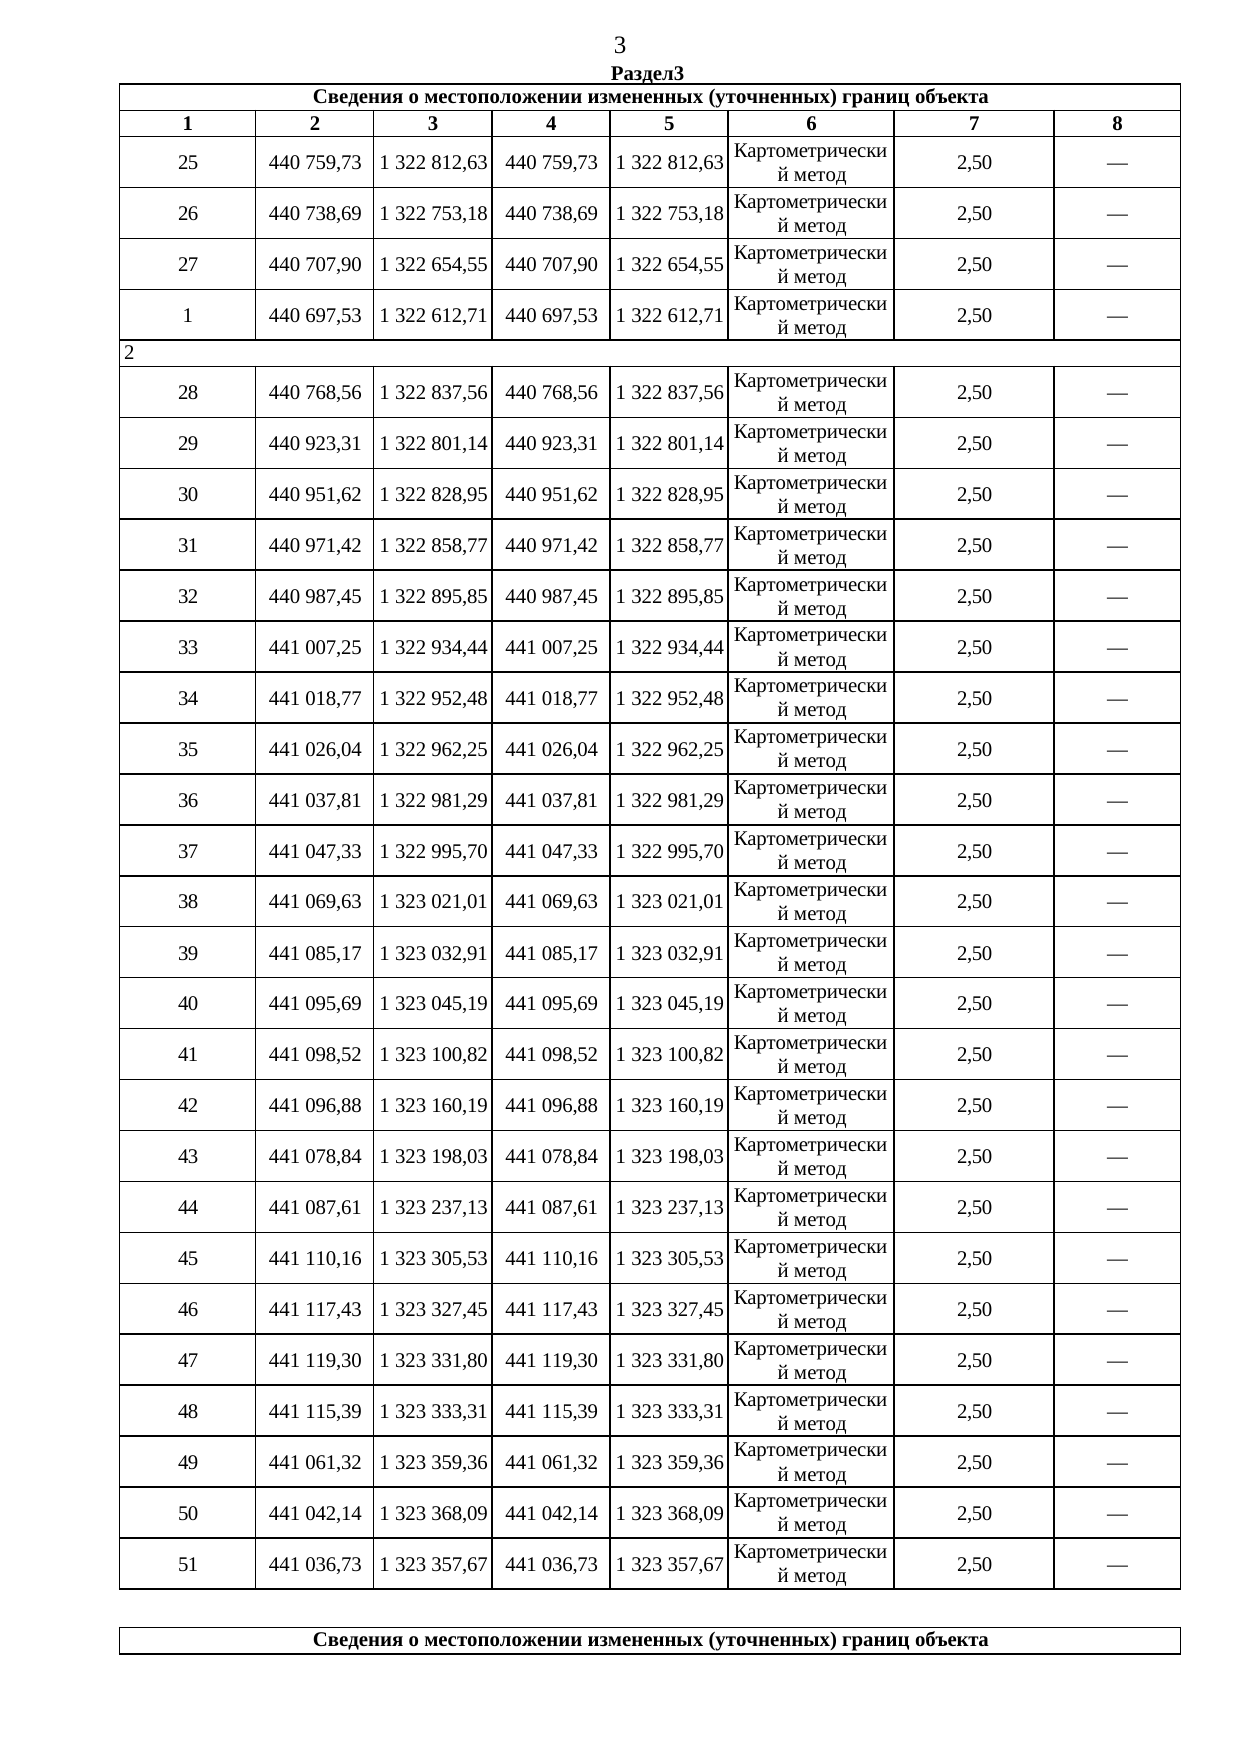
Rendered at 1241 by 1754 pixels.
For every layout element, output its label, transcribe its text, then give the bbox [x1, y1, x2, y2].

table_cell 1 323 333,31 [611, 1386, 727, 1435]
table_cell 2,50 [895, 1029, 1053, 1079]
table_cell 2,50 [895, 724, 1053, 773]
table_cell 441 036,73 [493, 1539, 609, 1588]
table_cell 441 037,81 [493, 775, 609, 824]
table_cell 440 697,53 [493, 290, 609, 339]
table_cell 1 322 952,48 [611, 673, 727, 722]
table_cell 440 768,56 [256, 367, 373, 416]
table_cell 4 [493, 111, 609, 136]
table_header Сведения о местоположении измененных (уточненных) границ объекта [120, 1628, 1180, 1653]
table_cell 31 [120, 520, 255, 569]
table_cell 5 [611, 111, 727, 136]
table_cell 2,50 [895, 1284, 1053, 1333]
table_cell 2 [120, 341, 1180, 366]
table_cell 1 322 858,77 [374, 520, 491, 569]
table_cell 440 697,53 [256, 290, 373, 339]
table_cell 2,50 [895, 1131, 1053, 1181]
table_cell 441 110,16 [256, 1233, 373, 1282]
table_cell — [1055, 520, 1180, 569]
table_cell Картометрически й метод [729, 978, 893, 1028]
table_cell 39 [120, 927, 255, 977]
table_cell 1 322 837,56 [374, 367, 491, 416]
table_cell 441 095,69 [493, 978, 609, 1028]
table_cell 1 322 858,77 [611, 520, 727, 569]
table_cell Картометрически й метод [729, 877, 893, 926]
table_cell 1 322 981,29 [611, 775, 727, 824]
table_cell 441 096,88 [256, 1080, 373, 1129]
table_cell — [1055, 1437, 1180, 1486]
table_cell Картометрически й метод [729, 826, 893, 875]
table_cell — [1055, 1386, 1180, 1435]
table_cell 1 323 032,91 [611, 927, 727, 977]
table_cell 441 069,63 [256, 877, 373, 926]
table_cell 1 323 327,45 [374, 1284, 491, 1333]
table_cell 2,50 [895, 877, 1053, 926]
table_cell 1 323 333,31 [374, 1386, 491, 1435]
table_cell 2,50 [895, 239, 1053, 288]
table_cell 1 323 357,67 [611, 1539, 727, 1588]
table_cell 441 061,32 [493, 1437, 609, 1486]
table_cell 1 323 021,01 [374, 877, 491, 926]
table_cell — [1055, 1284, 1180, 1333]
table_cell 440 971,42 [493, 520, 609, 569]
table_cell 1 322 981,29 [374, 775, 491, 824]
table_cell 441 115,39 [256, 1386, 373, 1435]
table_cell 1 323 357,67 [374, 1539, 491, 1588]
table_cell 441 098,52 [493, 1029, 609, 1079]
table_cell 2,50 [895, 1335, 1053, 1384]
table_cell 441 115,39 [493, 1386, 609, 1435]
table_cell 1 322 753,18 [374, 188, 491, 237]
table_cell Картометрически й метод [729, 1029, 893, 1079]
table_cell 441 047,33 [256, 826, 373, 875]
table_cell Картометрически й метод [729, 775, 893, 824]
table_cell 441 061,32 [256, 1437, 373, 1486]
table_cell — [1055, 877, 1180, 926]
table_cell 1 323 045,19 [611, 978, 727, 1028]
table_cell 1 322 934,44 [611, 622, 727, 671]
table_cell Картометрически й метод [729, 571, 893, 620]
table_cell 29 [120, 418, 255, 467]
table_cell 2,50 [895, 826, 1053, 875]
table_cell 30 [120, 469, 255, 518]
table_cell 440 707,90 [493, 239, 609, 288]
table_cell 441 078,84 [493, 1131, 609, 1181]
table_cell — [1055, 927, 1180, 977]
table_cell 2,50 [895, 418, 1053, 467]
table_cell 26 [120, 188, 255, 237]
table_cell — [1055, 775, 1180, 824]
table_cell 33 [120, 622, 255, 671]
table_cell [729, 137, 893, 187]
table_cell 441 026,04 [256, 724, 373, 773]
table_cell 1 323 198,03 [611, 1131, 727, 1181]
table_cell 1 322 895,85 [374, 571, 491, 620]
table_cell 441 119,30 [493, 1335, 609, 1384]
table_cell 2,50 [895, 367, 1053, 416]
table_cell 441 007,25 [256, 622, 373, 671]
table_cell Картометрически й метод [729, 1182, 893, 1231]
table_cell 1 323 198,03 [374, 1131, 491, 1181]
table_cell 8 [1055, 111, 1180, 136]
table_cell Картометрически й метод [729, 1131, 893, 1181]
table_cell 2,50 [895, 1437, 1053, 1486]
table_cell 1 323 368,09 [374, 1488, 491, 1537]
table_cell Картометрически й метод [729, 724, 893, 773]
table_cell 46 [120, 1284, 255, 1333]
table_cell 1 322 654,55 [374, 239, 491, 288]
table_cell Картометрически й метод [729, 188, 893, 237]
table_cell 440 768,56 [493, 367, 609, 416]
table_cell 1 322 828,95 [374, 469, 491, 518]
table_cell 2 [256, 111, 373, 136]
table_cell — [1055, 571, 1180, 620]
table_cell 441 018,77 [256, 673, 373, 722]
table_cell 441 119,30 [256, 1335, 373, 1384]
table_cell 1 322 812,63 [374, 137, 491, 187]
table_cell 441 096,88 [493, 1080, 609, 1129]
table_cell Картометрически й метод [729, 239, 893, 288]
table_cell 2,50 [895, 188, 1053, 237]
table_cell 441 036,73 [256, 1539, 373, 1588]
table_cell — [1055, 673, 1180, 722]
table_cell 440 923,31 [493, 418, 609, 467]
table_cell 1 323 237,13 [611, 1182, 727, 1231]
table_cell 2,50 [895, 927, 1053, 977]
table_cell 1 322 753,18 [611, 188, 727, 237]
table_cell 1 323 359,36 [611, 1437, 727, 1486]
table_cell Картометрически й метод [729, 622, 893, 671]
table_cell 1 323 160,19 [374, 1080, 491, 1129]
table_cell 441 078,84 [256, 1131, 373, 1181]
table_cell 2,50 [895, 622, 1053, 671]
table_cell 441 042,14 [256, 1488, 373, 1537]
table_cell 32 [120, 571, 255, 620]
table_cell — [1055, 188, 1180, 237]
table_cell Картометрически й метод [729, 367, 893, 416]
table_cell 440 971,42 [256, 520, 373, 569]
table_cell — [1055, 239, 1180, 288]
table_cell 1 323 359,36 [374, 1437, 491, 1486]
table_cell 441 018,77 [493, 673, 609, 722]
table_cell Картометрически й метод [729, 1437, 893, 1486]
table_cell 1 322 801,14 [374, 418, 491, 467]
table_cell — [1055, 1335, 1180, 1384]
table_cell Картометрически й метод [729, 418, 893, 467]
table_cell 1 [120, 290, 255, 339]
table_cell 1 323 327,45 [611, 1284, 727, 1333]
table_cell 51 [120, 1539, 255, 1588]
table_cell 6 [729, 111, 893, 136]
table_cell 47 [120, 1335, 255, 1384]
table_cell Картометрически й метод [729, 673, 893, 722]
table_cell 2,50 [895, 1182, 1053, 1231]
table_cell 36 [120, 775, 255, 824]
table_cell 1 323 021,01 [611, 877, 727, 926]
table_cell 441 042,14 [493, 1488, 609, 1537]
table_cell 38 [120, 877, 255, 926]
table_cell 2,50 [895, 673, 1053, 722]
table_cell 45 [120, 1233, 255, 1282]
table_cell 2,50 [895, 1488, 1053, 1537]
table_cell 1 322 612,71 [611, 290, 727, 339]
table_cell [729, 1539, 893, 1588]
table_cell 441 117,43 [493, 1284, 609, 1333]
table_cell 441 110,16 [493, 1233, 609, 1282]
table_cell Картометрически й метод [729, 1335, 893, 1384]
table_cell — [1055, 418, 1180, 467]
table_cell 1 323 100,82 [374, 1029, 491, 1079]
table_cell Картометрически й метод [729, 1080, 893, 1129]
table_cell — [1055, 1029, 1180, 1079]
table_cell 441 026,04 [493, 724, 609, 773]
table_cell 42 [120, 1080, 255, 1129]
table_cell 440 951,62 [256, 469, 373, 518]
table_cell 1 323 305,53 [374, 1233, 491, 1282]
table_cell 2,50 [895, 978, 1053, 1028]
table_cell 2,50 [895, 1539, 1053, 1588]
table_cell Картометрически й метод [729, 1488, 893, 1537]
table_cell 2,50 [895, 137, 1053, 187]
table_cell 441 087,61 [256, 1182, 373, 1231]
table_cell 7 [895, 111, 1053, 136]
table_cell 441 085,17 [493, 927, 609, 977]
table_cell — [1055, 469, 1180, 518]
table_cell Картометрически й метод [729, 469, 893, 518]
table_cell 2,50 [895, 571, 1053, 620]
table_cell 48 [120, 1386, 255, 1435]
table_cell 1 323 331,80 [611, 1335, 727, 1384]
table_cell — [1055, 1233, 1180, 1282]
table_cell — [1055, 290, 1180, 339]
table_cell 1 322 801,14 [611, 418, 727, 467]
table_cell 1 322 828,95 [611, 469, 727, 518]
table_cell 1 322 895,85 [611, 571, 727, 620]
table_cell — [1055, 137, 1180, 187]
table_cell — [1055, 1080, 1180, 1129]
table_cell 441 007,25 [493, 622, 609, 671]
table_cell 1 322 952,48 [374, 673, 491, 722]
table_cell 1 322 654,55 [611, 239, 727, 288]
table_cell 440 951,62 [493, 469, 609, 518]
table_cell 2,50 [895, 290, 1053, 339]
table_cell — [1055, 367, 1180, 416]
table_cell 1 323 237,13 [374, 1182, 491, 1231]
table_cell 1 322 934,44 [374, 622, 491, 671]
table_cell — [1055, 978, 1180, 1028]
table_cell 440 738,69 [256, 188, 373, 237]
table_cell 2,50 [895, 1386, 1053, 1435]
table_cell 2,50 [895, 520, 1053, 569]
table_cell 25 [120, 137, 255, 187]
table_cell 3 [374, 111, 491, 136]
table_cell 1 323 045,19 [374, 978, 491, 1028]
table_cell Картометрически й метод [729, 520, 893, 569]
table_cell 1 322 612,71 [374, 290, 491, 339]
table_cell 1 323 331,80 [374, 1335, 491, 1384]
table_cell 440 923,31 [256, 418, 373, 467]
table_cell 440 987,45 [256, 571, 373, 620]
table_cell 441 085,17 [256, 927, 373, 977]
table_cell 35 [120, 724, 255, 773]
table_cell Картометрически й метод [729, 1233, 893, 1282]
table_cell 1 322 962,25 [611, 724, 727, 773]
table_cell 27 [120, 239, 255, 288]
table_cell 1 323 368,09 [611, 1488, 727, 1537]
table_cell 1 322 962,25 [374, 724, 491, 773]
table_cell 1 322 837,56 [611, 367, 727, 416]
table_cell 441 037,81 [256, 775, 373, 824]
table_cell 441 047,33 [493, 826, 609, 875]
table_cell 440 738,69 [493, 188, 609, 237]
table_cell 44 [120, 1182, 255, 1231]
table_cell 440 987,45 [493, 571, 609, 620]
table_cell 440 707,90 [256, 239, 373, 288]
table_cell 2,50 [895, 1080, 1053, 1129]
table_cell 1 323 160,19 [611, 1080, 727, 1129]
table_cell 1 322 995,70 [374, 826, 491, 875]
table_cell 1 323 100,82 [611, 1029, 727, 1079]
table_cell 49 [120, 1437, 255, 1486]
table_cell 1 323 032,91 [374, 927, 491, 977]
table_cell 441 087,61 [493, 1182, 609, 1231]
table_cell Картометрически й метод [729, 1386, 893, 1435]
table_cell 1 [120, 111, 255, 136]
table_cell Картометрически й метод [729, 927, 893, 977]
table_cell — [1055, 1182, 1180, 1231]
table_cell 440 759,73 [493, 137, 609, 187]
table_cell 50 [120, 1488, 255, 1537]
table_cell — [1055, 826, 1180, 875]
table_cell — [1055, 1488, 1180, 1537]
table_cell 41 [120, 1029, 255, 1079]
table_cell — [1055, 1539, 1180, 1588]
table_cell 441 069,63 [493, 877, 609, 926]
table_cell 1 323 305,53 [611, 1233, 727, 1282]
table_cell 2,50 [895, 775, 1053, 824]
table_cell — [1055, 724, 1180, 773]
table_cell Картометрически й метод [729, 290, 893, 339]
table_cell — [1055, 622, 1180, 671]
table_cell 441 098,52 [256, 1029, 373, 1079]
table_cell — [1055, 1131, 1180, 1181]
table_cell 1 322 812,63 [611, 137, 727, 187]
table_cell 40 [120, 978, 255, 1028]
table_cell 2,50 [895, 469, 1053, 518]
table_cell 440 759,73 [256, 137, 373, 187]
table_cell 37 [120, 826, 255, 875]
table_cell 441 095,69 [256, 978, 373, 1028]
table_cell 441 117,43 [256, 1284, 373, 1333]
table_cell 28 [120, 367, 255, 416]
table_cell Картометрически й метод [729, 1284, 893, 1333]
table_cell 2,50 [895, 1233, 1053, 1282]
table_header Сведения о местоположении измененных (уточненных) границ объекта [120, 85, 1180, 109]
table_cell 43 [120, 1131, 255, 1181]
table_cell 1 322 995,70 [611, 826, 727, 875]
table_cell 34 [120, 673, 255, 722]
